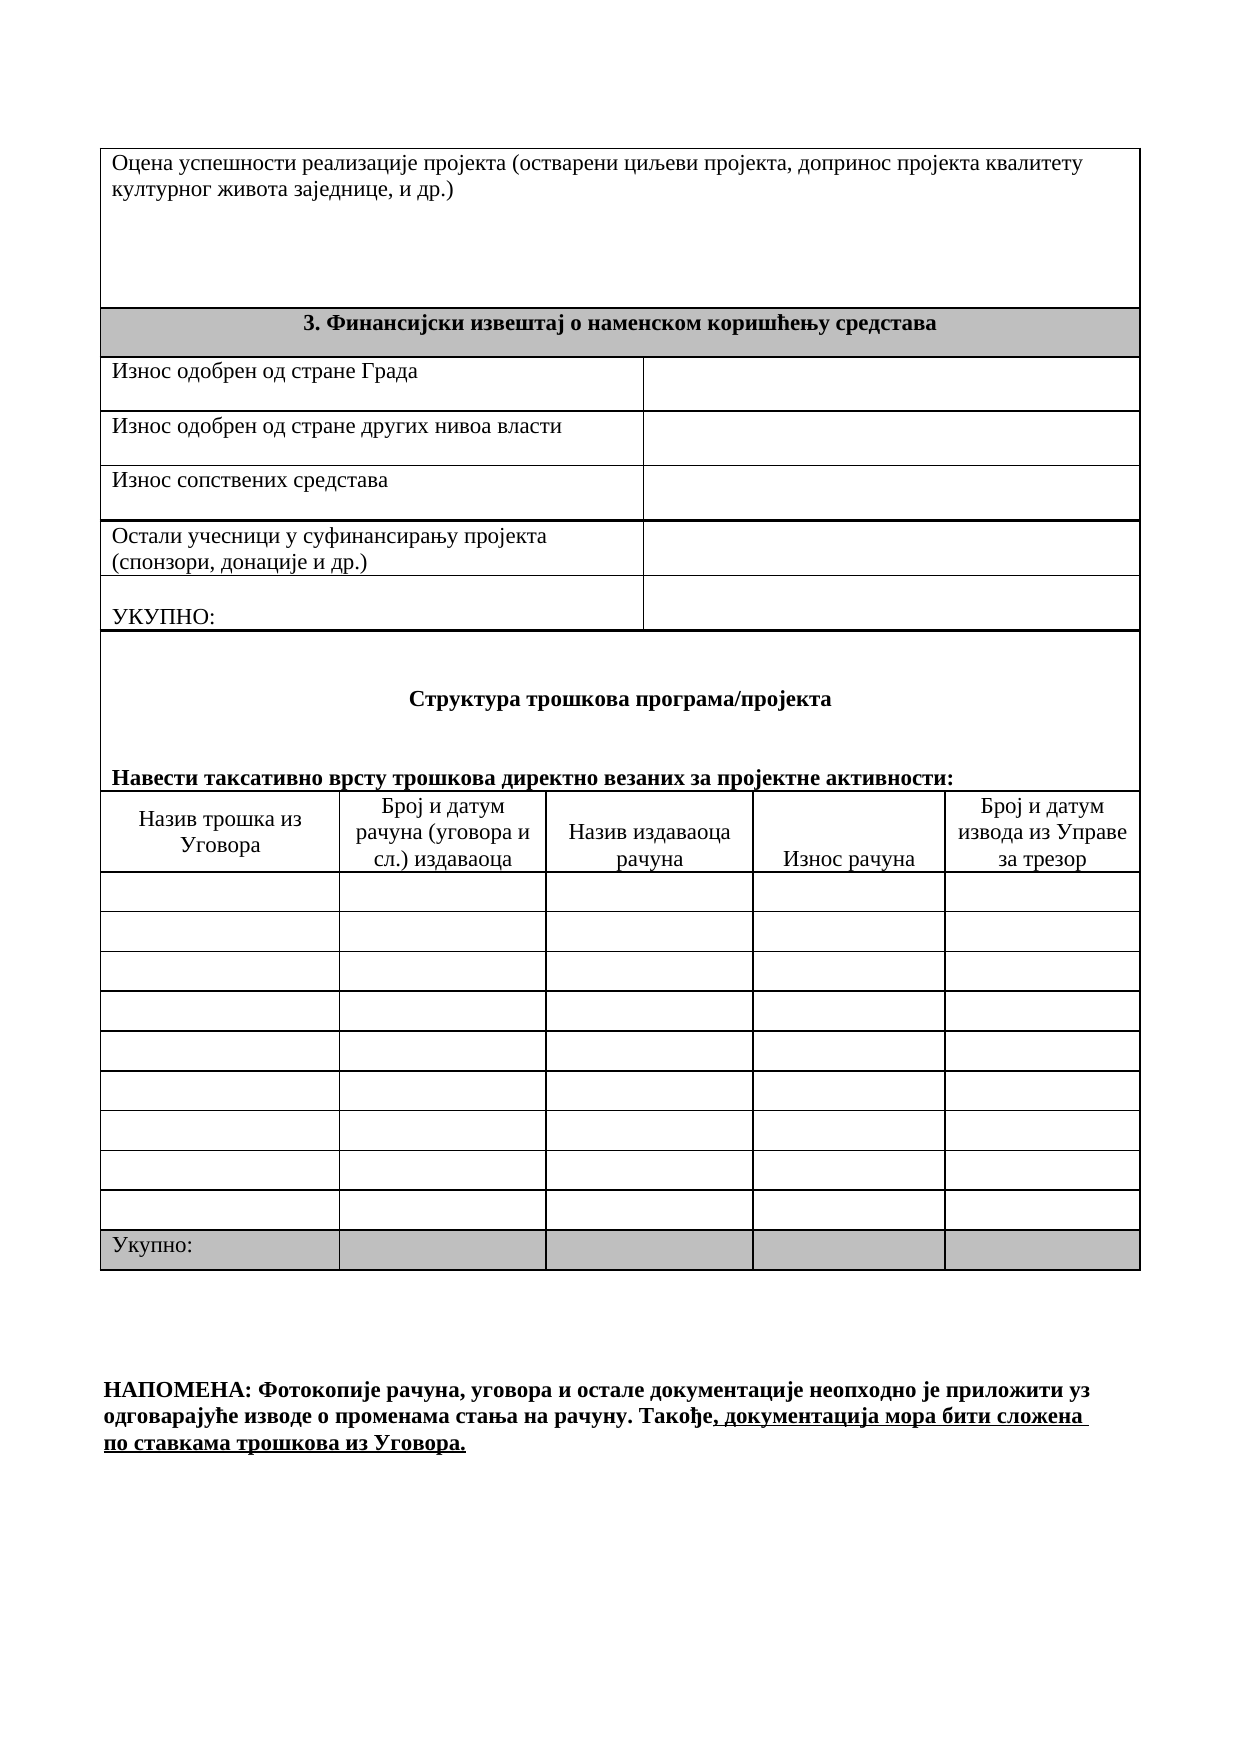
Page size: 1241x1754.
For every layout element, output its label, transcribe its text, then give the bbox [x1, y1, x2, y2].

table_cell [547, 1111, 752, 1149]
table_cell Број и датум извода из Управе за трезор [946, 792, 1139, 871]
table_cell [101, 576, 643, 629]
table_cell [101, 952, 339, 990]
table_cell [754, 952, 944, 990]
table_cell [340, 912, 545, 951]
table_cell [754, 1111, 944, 1149]
table_cell [340, 992, 545, 1030]
table_cell [547, 1151, 752, 1189]
table_cell [754, 873, 944, 911]
table_cell [340, 873, 545, 911]
table_cell [101, 466, 643, 519]
table_cell [644, 466, 1139, 519]
table_cell [946, 1151, 1139, 1189]
table_cell [754, 912, 944, 951]
table_cell [946, 912, 1139, 951]
table_cell [101, 1111, 339, 1149]
table_cell [340, 952, 545, 990]
table_cell [946, 1032, 1139, 1070]
table_cell [101, 873, 339, 911]
table_cell [101, 412, 643, 465]
table_cell Назив трошка из Уговора [101, 792, 339, 871]
table_cell [754, 992, 944, 1030]
table_cell [101, 358, 643, 410]
table_cell [547, 1072, 752, 1110]
table_cell [101, 1072, 339, 1110]
table_cell [946, 1191, 1139, 1229]
table_cell [547, 1231, 752, 1269]
table_cell [754, 1191, 944, 1229]
table_cell [340, 1191, 545, 1229]
table_cell [547, 1032, 752, 1070]
table_cell [754, 1231, 944, 1269]
table_cell [754, 1151, 944, 1189]
table_cell [946, 1111, 1139, 1149]
table_cell [644, 358, 1139, 410]
table_cell [547, 1191, 752, 1229]
table_cell Оцена успешности реализације пројекта (остварени циљеви пројекта, допринос пројекта квалитету културног живота заједнице, и др.) [101, 149, 1139, 307]
table_cell [754, 1032, 944, 1070]
table_cell [340, 1111, 545, 1149]
table_cell [340, 1231, 545, 1269]
table_cell [101, 1151, 339, 1189]
table_cell [946, 952, 1139, 990]
table_cell [946, 873, 1139, 911]
table_cell [101, 1191, 339, 1229]
table_cell [101, 912, 339, 951]
table_cell [340, 1072, 545, 1110]
table_cell [101, 1032, 339, 1070]
table_cell [644, 522, 1139, 575]
table_cell Број и датум рачуна (уговора и сл.) издаваоца [340, 792, 545, 871]
table_cell 3. Финансијски извештај о наменском коришћењу средстава [101, 309, 1139, 356]
table_cell [340, 1032, 545, 1070]
table_cell [547, 912, 752, 951]
table_cell [547, 873, 752, 911]
table_cell [946, 1231, 1139, 1269]
table_cell [754, 1072, 944, 1110]
table_cell [644, 576, 1139, 629]
table_cell Износ рачуна [754, 792, 944, 871]
table_cell [101, 992, 339, 1030]
table_cell Укупно: [101, 1231, 339, 1269]
table_cell [547, 952, 752, 990]
text НАПОМЕНА: Фотокопије рачуна, уговора и остале документације неопходно је приложити уз одговарајуће изводе о променама стања на рачуну. Такође, документација мора бити сложена по ставкама трошкова из Уговора. [103, 1376, 1093, 1455]
table_cell Структура трошкова програма/пројекта Навести таксативно врсту трошкова директно везаних за пројектне активности: [101, 632, 1139, 790]
table_cell [101, 522, 643, 575]
table_cell [340, 1151, 545, 1189]
table_cell [946, 1072, 1139, 1110]
table_cell [547, 992, 752, 1030]
table_cell [946, 992, 1139, 1030]
table_cell Назив издаваоца рачуна [547, 792, 752, 871]
table_cell [644, 412, 1139, 465]
